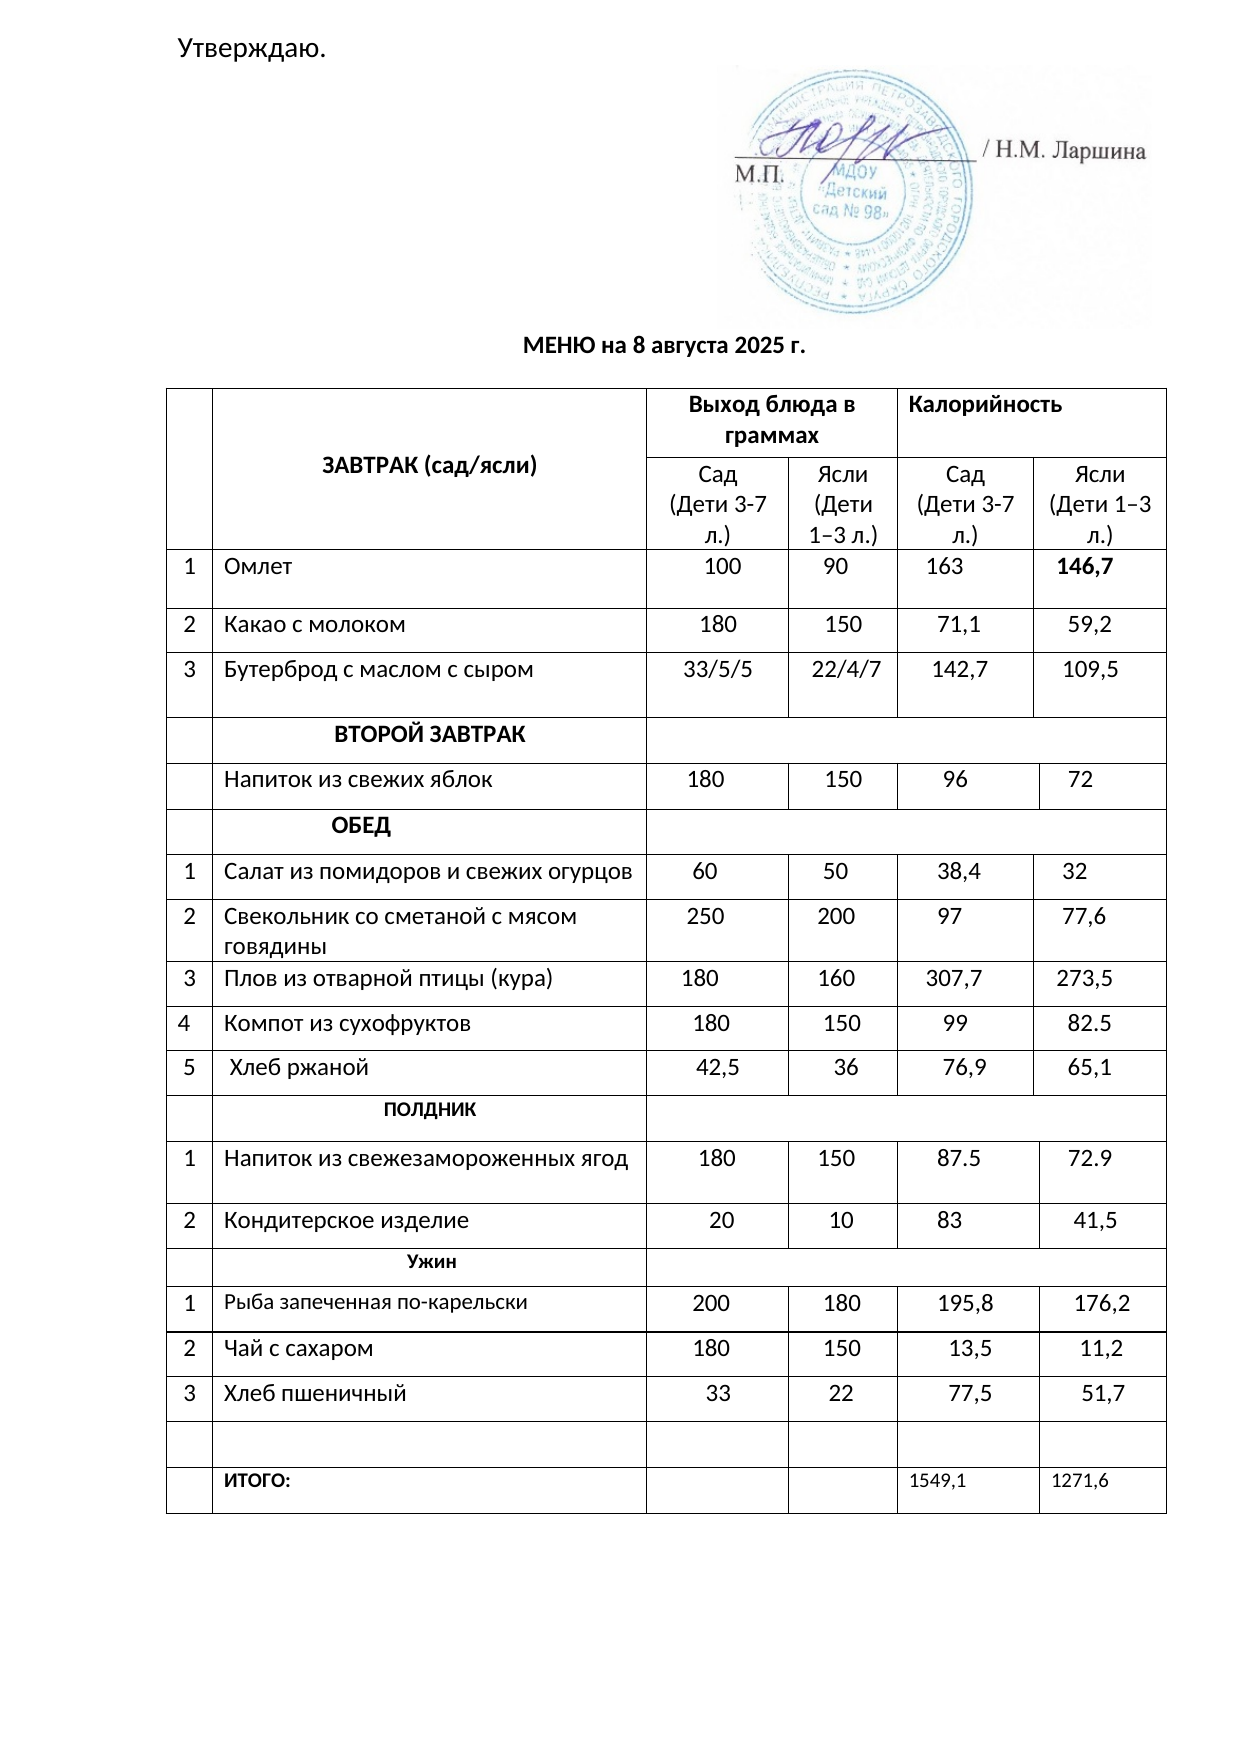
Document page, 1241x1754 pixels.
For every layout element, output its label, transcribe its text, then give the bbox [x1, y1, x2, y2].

table_cell 200 [789, 900, 897, 961]
table_cell Ужин [213, 1249, 646, 1286]
table_cell 41,5 [1040, 1204, 1166, 1248]
table_cell 36 [789, 1051, 897, 1095]
table_cell [647, 1422, 788, 1467]
table_cell Бутерброд с маслом с сыром [213, 653, 646, 717]
table_cell 2 [167, 900, 212, 961]
table_cell 60 [647, 855, 788, 899]
table_cell [167, 810, 212, 854]
table_cell 307,7 [898, 962, 1033, 1006]
table_cell Свекольник со сметаной с мясом говядины [213, 900, 646, 961]
table_cell 77,6 [1034, 900, 1166, 961]
table_cell [167, 764, 212, 808]
table_cell 90 [789, 550, 897, 607]
table_cell Cалат из помидоров и свежих огурцов [213, 855, 646, 899]
table_cell 76,9 [898, 1051, 1033, 1095]
table_cell 180 [647, 1142, 788, 1203]
table_header Выход блюда в граммах [647, 389, 897, 457]
table_cell Чай с сахаром [213, 1333, 646, 1376]
table_cell 3 [167, 1377, 212, 1421]
table_cell 180 [647, 609, 788, 652]
table_cell 38,4 [898, 855, 1033, 899]
table_cell 83 [898, 1204, 1039, 1248]
table_cell 180 [647, 764, 788, 808]
table_cell 4 [167, 1007, 212, 1050]
table_cell 77,5 [898, 1377, 1039, 1421]
table_cell 1271,6 [1040, 1468, 1166, 1512]
table_header [167, 389, 212, 549]
table_cell 146,7 [1034, 550, 1166, 607]
table_cell 33 [647, 1377, 788, 1421]
table_cell 150 [789, 1333, 897, 1376]
table_cell 163 [898, 550, 1033, 607]
table_cell 142,7 [898, 653, 1033, 717]
table_cell Компот из сухофруктов [213, 1007, 646, 1050]
table_cell Сад (Дети 3-7 л.) [898, 458, 1033, 549]
table_cell 32 [1034, 855, 1166, 899]
table_cell [647, 1468, 788, 1512]
table_cell 150 [789, 764, 897, 808]
table_cell 109,5 [1034, 653, 1166, 717]
table_cell ОБЕД [213, 810, 646, 854]
table_cell Ясли (Дети 1–3 л.) [1034, 458, 1166, 549]
table_cell Сад (Дети 3-7 л.) [647, 458, 788, 549]
table_cell [789, 1468, 897, 1512]
table_cell [1040, 1422, 1166, 1467]
table_cell [647, 718, 1166, 763]
table_cell 13,5 [898, 1333, 1039, 1376]
table_cell ИТОГО: [213, 1468, 646, 1512]
table_cell 10 [789, 1204, 897, 1248]
table_cell 42,5 [647, 1051, 788, 1095]
table_cell Какао с молоком [213, 609, 646, 652]
table_cell Омлет [213, 550, 646, 607]
text МЕНЮ на 8 августа 2025 г. [177, 329, 1152, 359]
table_cell Напиток из свежих яблок [213, 764, 646, 808]
table_cell 97 [898, 900, 1033, 961]
table_cell 273,5 [1034, 962, 1166, 1006]
table_header ЗАВТРАК (сад/ясли) [213, 389, 646, 549]
table_cell 51,7 [1040, 1377, 1166, 1421]
table_cell [647, 1249, 1166, 1286]
table_cell 59,2 [1034, 609, 1166, 652]
table_cell 180 [789, 1287, 897, 1331]
table_cell 2 [167, 1333, 212, 1376]
table_cell Плов из отварной птицы (кура) [213, 962, 646, 1006]
table_cell 160 [789, 962, 897, 1006]
table_cell 180 [647, 962, 788, 1006]
table_cell Хлеб пшеничный [213, 1377, 646, 1421]
table_cell 3 [167, 653, 212, 717]
table_cell 11,2 [1040, 1333, 1166, 1376]
table_cell 50 [789, 855, 897, 899]
picture [716, 65, 1152, 329]
table_cell 1 [167, 1287, 212, 1331]
table_cell [167, 1422, 212, 1467]
table_cell 20 [647, 1204, 788, 1248]
table_cell 22/4/7 [789, 653, 897, 717]
table_cell 65,1 [1034, 1051, 1166, 1095]
table_cell 1 [167, 550, 212, 607]
table_cell 1549,1 [898, 1468, 1039, 1512]
table_cell 72 [1040, 764, 1166, 808]
table_cell ПОЛДНИК [213, 1096, 646, 1141]
table_cell 96 [898, 764, 1039, 808]
table_cell 150 [789, 609, 897, 652]
table_cell 195,8 [898, 1287, 1039, 1331]
table_cell 72.9 [1040, 1142, 1166, 1203]
table_cell 180 [647, 1333, 788, 1376]
table_cell 100 [647, 550, 788, 607]
table_cell 5 [167, 1051, 212, 1095]
table_cell Рыба запеченная по-карельски [213, 1287, 646, 1331]
table_cell Хлеб ржаной [213, 1051, 646, 1095]
table_cell 82.5 [1034, 1007, 1166, 1050]
table_cell [167, 1096, 212, 1141]
table_cell Напиток из свежезамороженных ягод [213, 1142, 646, 1203]
table_cell 2 [167, 1204, 212, 1248]
table_cell [213, 1422, 646, 1467]
table_cell 200 [647, 1287, 788, 1331]
table_cell [789, 1422, 897, 1467]
table_cell [167, 718, 212, 763]
table_cell [898, 1422, 1039, 1467]
table_header Калорийность [898, 389, 1166, 457]
table_cell Ясли (Дети 1–3 л.) [789, 458, 897, 549]
table_cell ВТОРОЙ ЗАВТРАК [213, 718, 646, 763]
table_cell [167, 1468, 212, 1512]
table_cell 1 [167, 1142, 212, 1203]
table_cell 99 [898, 1007, 1033, 1050]
table_cell 87.5 [898, 1142, 1039, 1203]
table_cell Кондитерское изделие [213, 1204, 646, 1248]
table_cell 2 [167, 609, 212, 652]
table_cell 176,2 [1040, 1287, 1166, 1331]
table_cell 250 [647, 900, 788, 961]
table_cell 33/5/5 [647, 653, 788, 717]
text Утверждаю. [177, 29, 1152, 65]
table_cell 1 [167, 855, 212, 899]
table_cell [167, 1249, 212, 1286]
table_cell 150 [789, 1142, 897, 1203]
table_cell 180 [647, 1007, 788, 1050]
table_cell 3 [167, 962, 212, 1006]
table_cell [647, 1096, 1166, 1141]
table_cell [647, 810, 1166, 854]
table_cell 22 [789, 1377, 897, 1421]
table_cell 71,1 [898, 609, 1033, 652]
table_cell 150 [789, 1007, 897, 1050]
